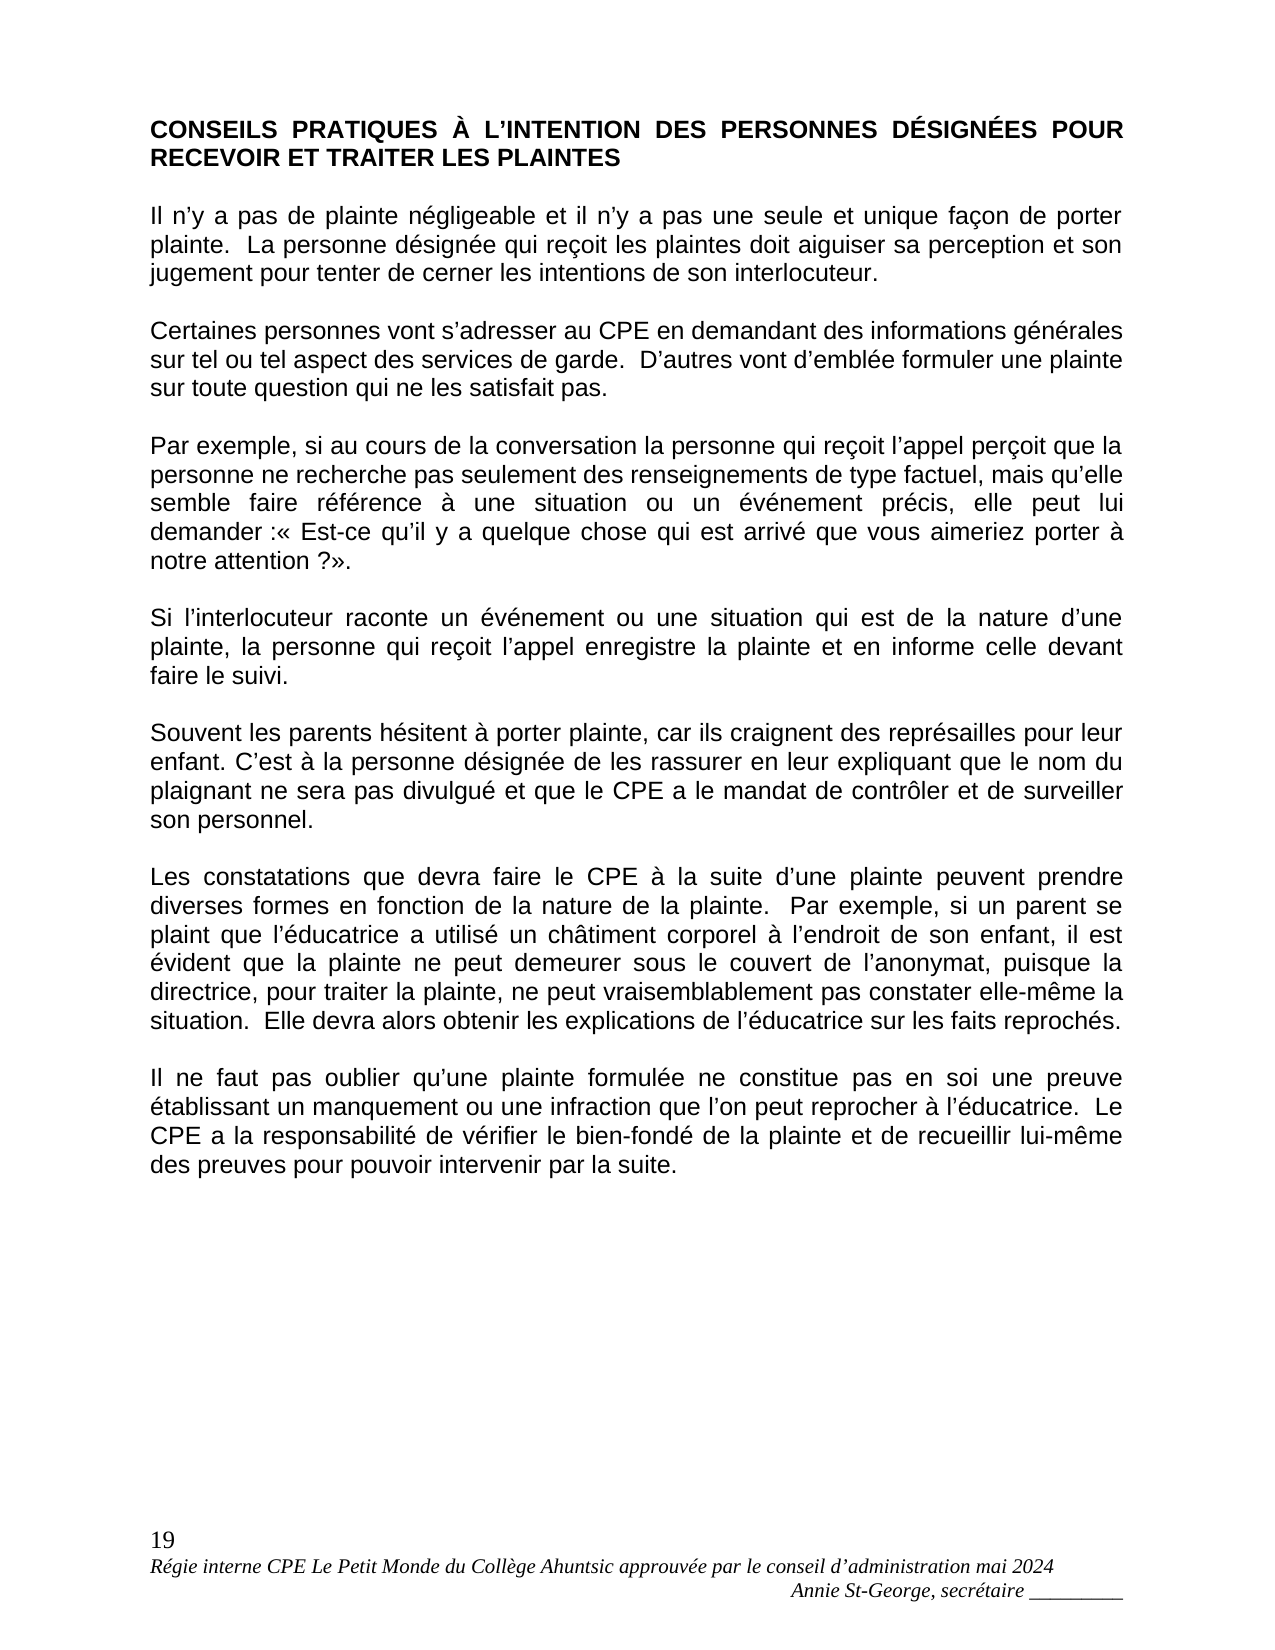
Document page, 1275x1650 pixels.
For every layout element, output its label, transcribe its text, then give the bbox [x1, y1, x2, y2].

text Il ne faut pas oublier qu’une plainte formulée ne constitue pas en soi une preuve établissant un manquement ou une infraction que l’on peut reprocher à l’éducatrice. Le CPE a la responsabilité de vérifier le bien-fondé de la plainte et de recueillir lui-même des preuves pour pouvoir intervenir par la suite. [150, 1063, 1125, 1178]
text Certaines personnes vont s’adresser au CPE en demandant des informations générales sur tel ou tel aspect des services de garde. D’autres vont d’emblée formuler une plainte sur toute question qui ne les satisfait pas. [150, 316, 1125, 402]
text Il n’y a pas de plainte négligeable et il n’y a pas une seule et unique façon de porter plainte. La personne désignée qui reçoit les plaintes doit aiguiser sa perception et son jugement pour tenter de cerner les intentions de son interlocuteur. [150, 201, 1125, 287]
text Si l’interlocuteur raconte un événement ou une situation qui est de la nature d’une plainte, la personne qui reçoit l’appel enregistre la plainte et en informe celle devant faire le suivi. [150, 603, 1125, 689]
text CONSEILS PRATIQUES À L’INTENTION DES PERSONNES DÉSIGNÉES POUR RECEVOIR ET TRAITER LES PLAINTES [150, 114, 1125, 172]
text Par exemple, si au cours de la conversation la personne qui reçoit l’appel perçoit que la personne ne recherche pas seulement des renseignements de type factuel, mais qu’elle semble faire référence à une situation ou un événement précis, elle peut lui demander :« Est-ce qu’il y a quelque chose qui est arrivé que vous aimeriez porter à notre attention ?». [150, 431, 1125, 574]
text Les constatations que devra faire le CPE à la suite d’une plainte peuvent prendre diverses formes en fonction de la nature de la plainte. Par exemple, si un parent se plaint que l’éducatrice a utilisé un châtiment corporel à l’endroit de son enfant, il est évident que la plainte ne peut demeurer sous le couvert de l’anonymat, puisque la directrice, pour traiter la plainte, ne peut vraisemblablement pas constater elle-même la situation. Elle devra alors obtenir les explications de l’éducatrice sur les faits reprochés. [150, 862, 1125, 1034]
text Souvent les parents hésitent à porter plainte, car ils craignent des représailles pour leur enfant. C’est à la personne désignée de les rassurer en leur expliquant que le nom du plaignant ne sera pas divulgué et que le CPE a le mandat de contrôler et de surveiller son personnel. [150, 718, 1125, 833]
